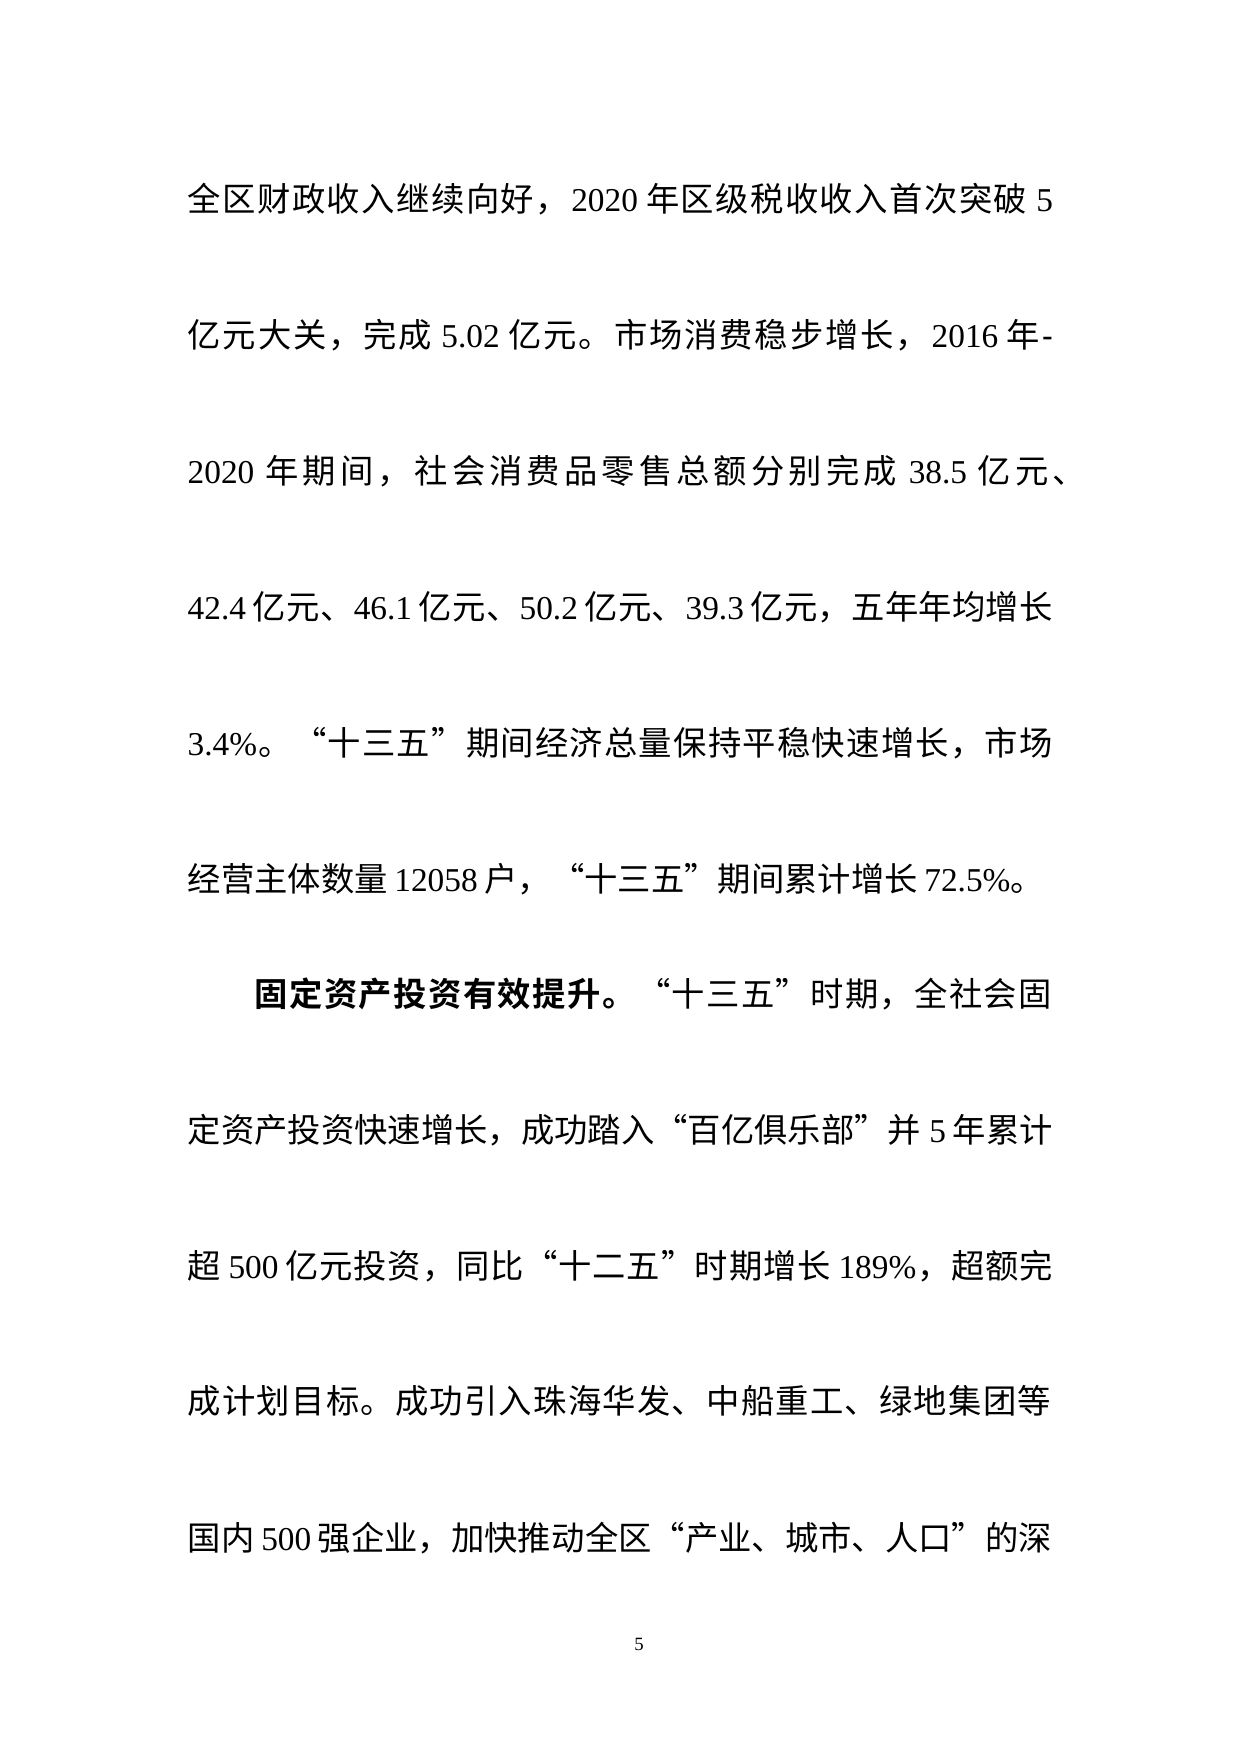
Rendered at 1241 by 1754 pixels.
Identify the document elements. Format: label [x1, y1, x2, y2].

text [187, 152, 1053, 922]
text [187, 946, 1053, 1581]
